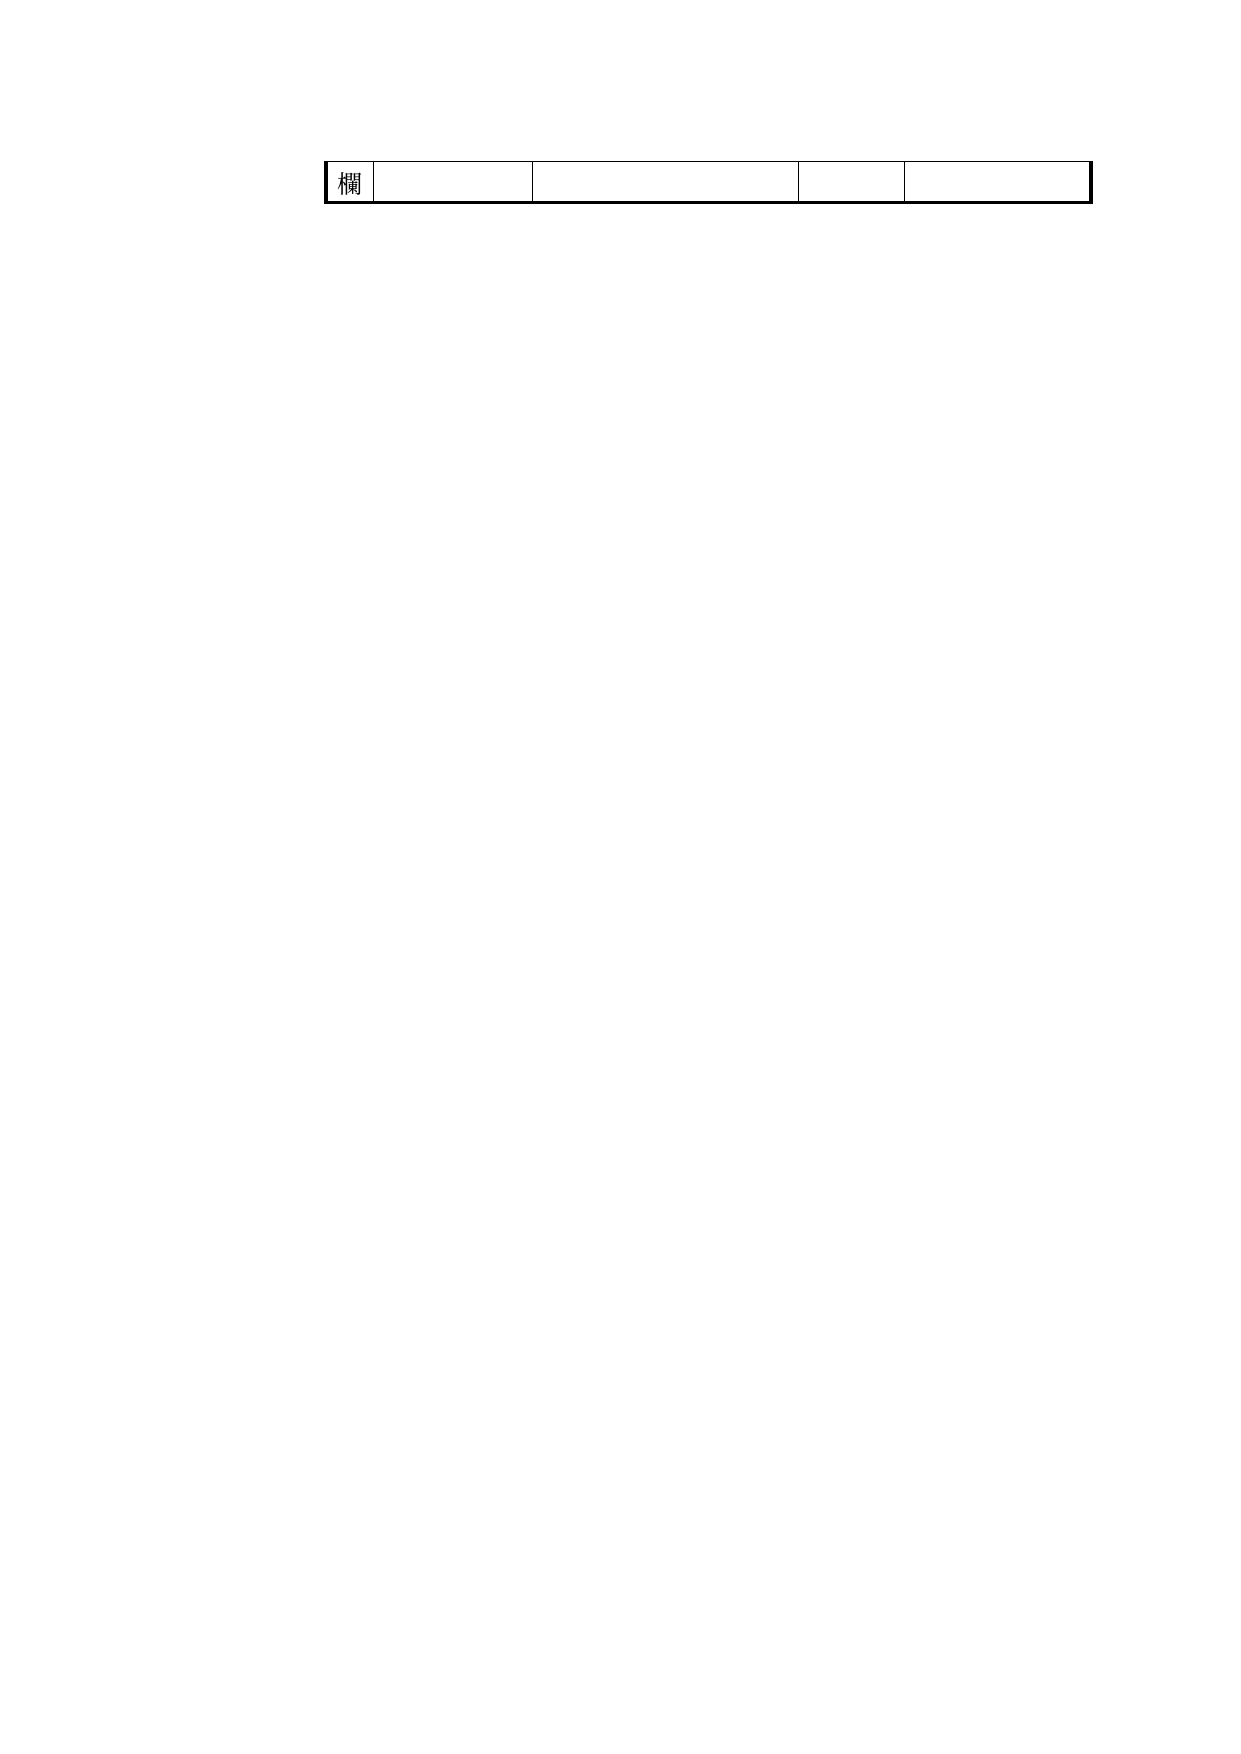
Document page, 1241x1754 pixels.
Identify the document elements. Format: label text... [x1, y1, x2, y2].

table_cell 担当者 [799, 162, 904, 201]
table_cell [905, 162, 1089, 201]
table_cell 共有コード [374, 162, 532, 201]
table_cell [533, 162, 798, 201]
